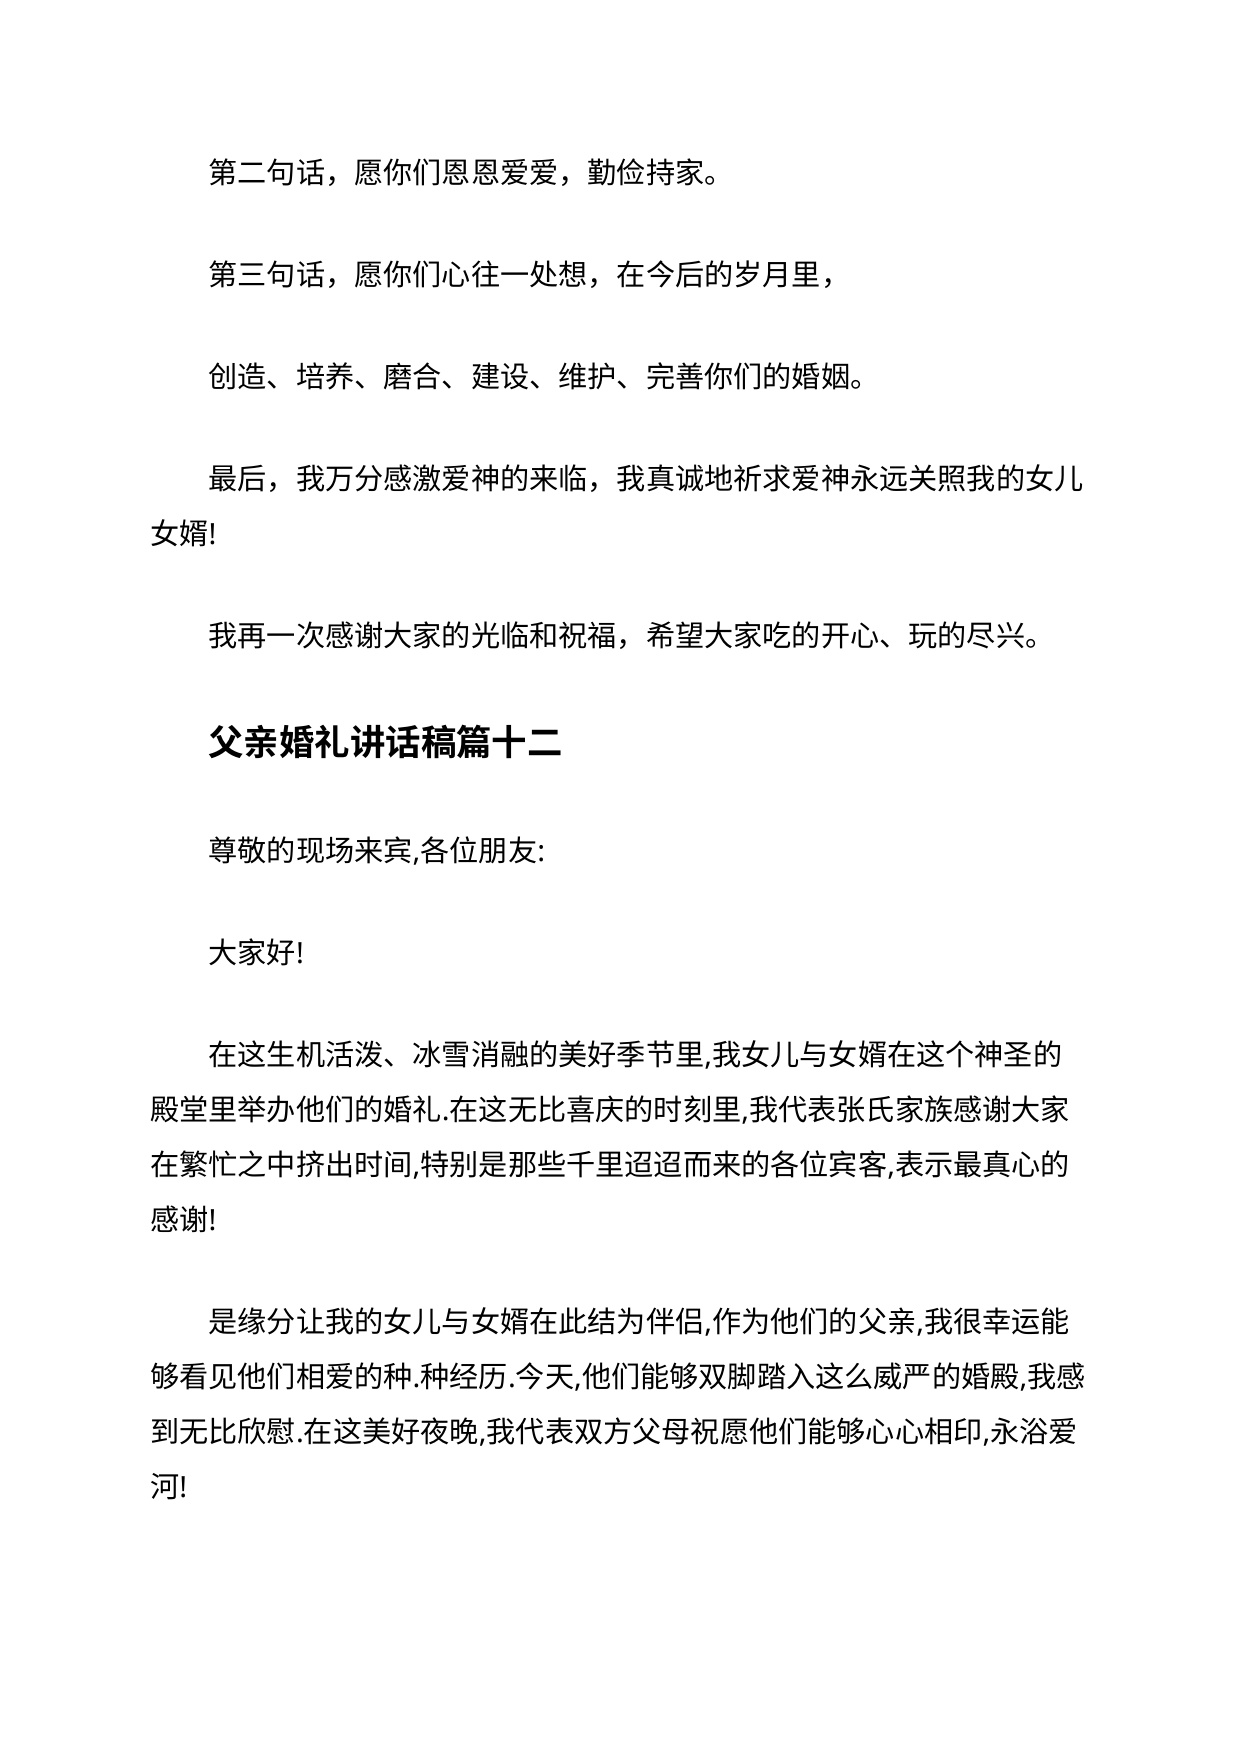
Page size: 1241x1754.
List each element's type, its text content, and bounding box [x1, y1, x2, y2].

text 第三句话，愿你们心往一处想，在今后的岁月里， [150, 252, 1090, 294]
text 第二句话，愿你们恩恩爱爱，勤俭持家。 [150, 150, 1090, 192]
text 最后，我万分感激爱神的来临，我真诚地祈求爱神永远关照我的女儿女婿! [150, 455, 1090, 553]
text 尊敬的现场来宾,各位朋友: [150, 827, 1090, 870]
text 我再一次感谢大家的光临和祝福，希望大家吃的开心、玩的尽兴。 [150, 612, 1090, 654]
text 创造、培养、磨合、建设、维护、完善你们的婚姻。 [150, 353, 1090, 396]
text 父亲婚礼讲话稿篇十二 [150, 714, 1090, 765]
text 是缘分让我的女儿与女婿在此结为伴侣,作为他们的父亲,我很幸运能够看见他们相爱的种.种经历.今天,他们能够双脚踏入这么威严的婚殿,我感到无比欣慰.在这美好夜晚,我代表双方父母祝愿他们能够心心相印,永浴爱河! [150, 1298, 1090, 1506]
text 在这生机活泼、冰雪消融的美好季节里,我女儿与女婿在这个神圣的殿堂里举办他们的婚礼.在这无比喜庆的时刻里,我代表张氏家族感谢大家在繁忙之中挤出时间,特别是那些千里迢迢而来的各位宾客,表示最真心的感谢! [150, 1031, 1090, 1239]
text 大家好! [150, 929, 1090, 972]
